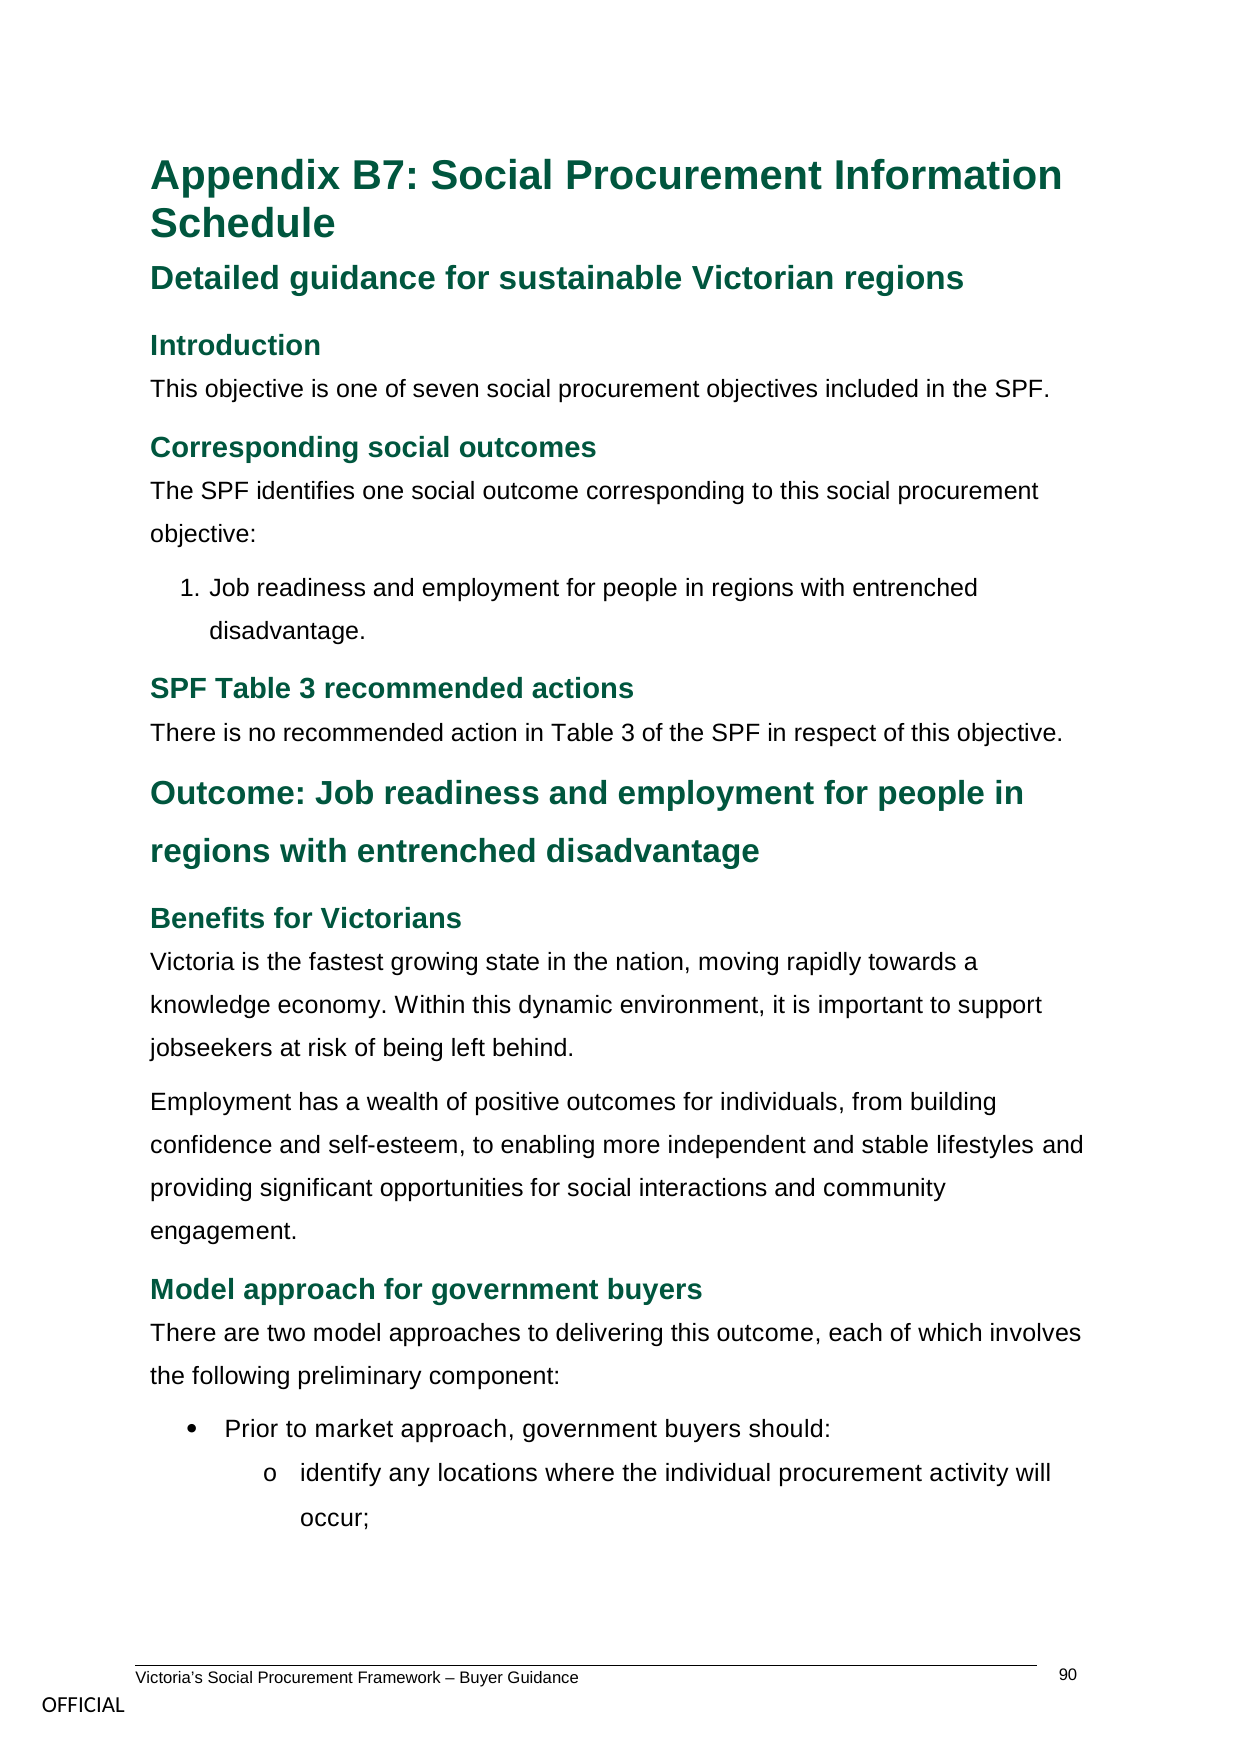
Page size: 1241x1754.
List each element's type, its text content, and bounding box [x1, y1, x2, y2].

text The SPF identifies one social outcome corresponding to this social procurement objective: [150, 476, 1090, 548]
subtitle Corresponding social outcomes [150, 430, 1090, 464]
list Prior to market approach, government buyers should: [187, 1414, 1090, 1443]
list identify any locations where the individual procurement activity will occur; [262, 1458, 1090, 1532]
text Victoria is the fastest growing state in the nation, moving rapidly towards a knowledge economy. Within this dynamic environment, it is important to support jobseekers at risk of being left behind. [150, 947, 1090, 1062]
list Job readiness and employment for people in regions with entrenched disadvantage. [179, 573, 1090, 645]
text Employment has a wealth of positive outcomes for individuals, from building confidence and self-esteem, to enabling more independent and stable lifestyles and providing significant opportunities for social interactions and community engagement. [150, 1087, 1090, 1245]
subtitle SPF Table 3 recommended actions [150, 672, 1090, 705]
text This objective is one of seven social procurement objectives included in the SPF. [150, 374, 1090, 403]
subtitle Introduction [150, 328, 1090, 362]
subtitle Model approach for government buyers [150, 1272, 1090, 1305]
text There is no recommended action in Table 3 of the SPF in respect of this objective. [150, 718, 1090, 746]
subtitle Benefits for Victorians [150, 901, 1090, 934]
subtitle Appendix B7: Social Procurement Information Schedule [150, 150, 1090, 246]
subtitle Outcome: Job readiness and employment for people in regions with entrenched disadvantage [150, 773, 1090, 869]
text There are two model approaches to delivering this outcome, each of which involves the following preliminary component: [150, 1318, 1090, 1390]
subtitle Detailed guidance for sustainable Victorian regions [150, 258, 1090, 297]
